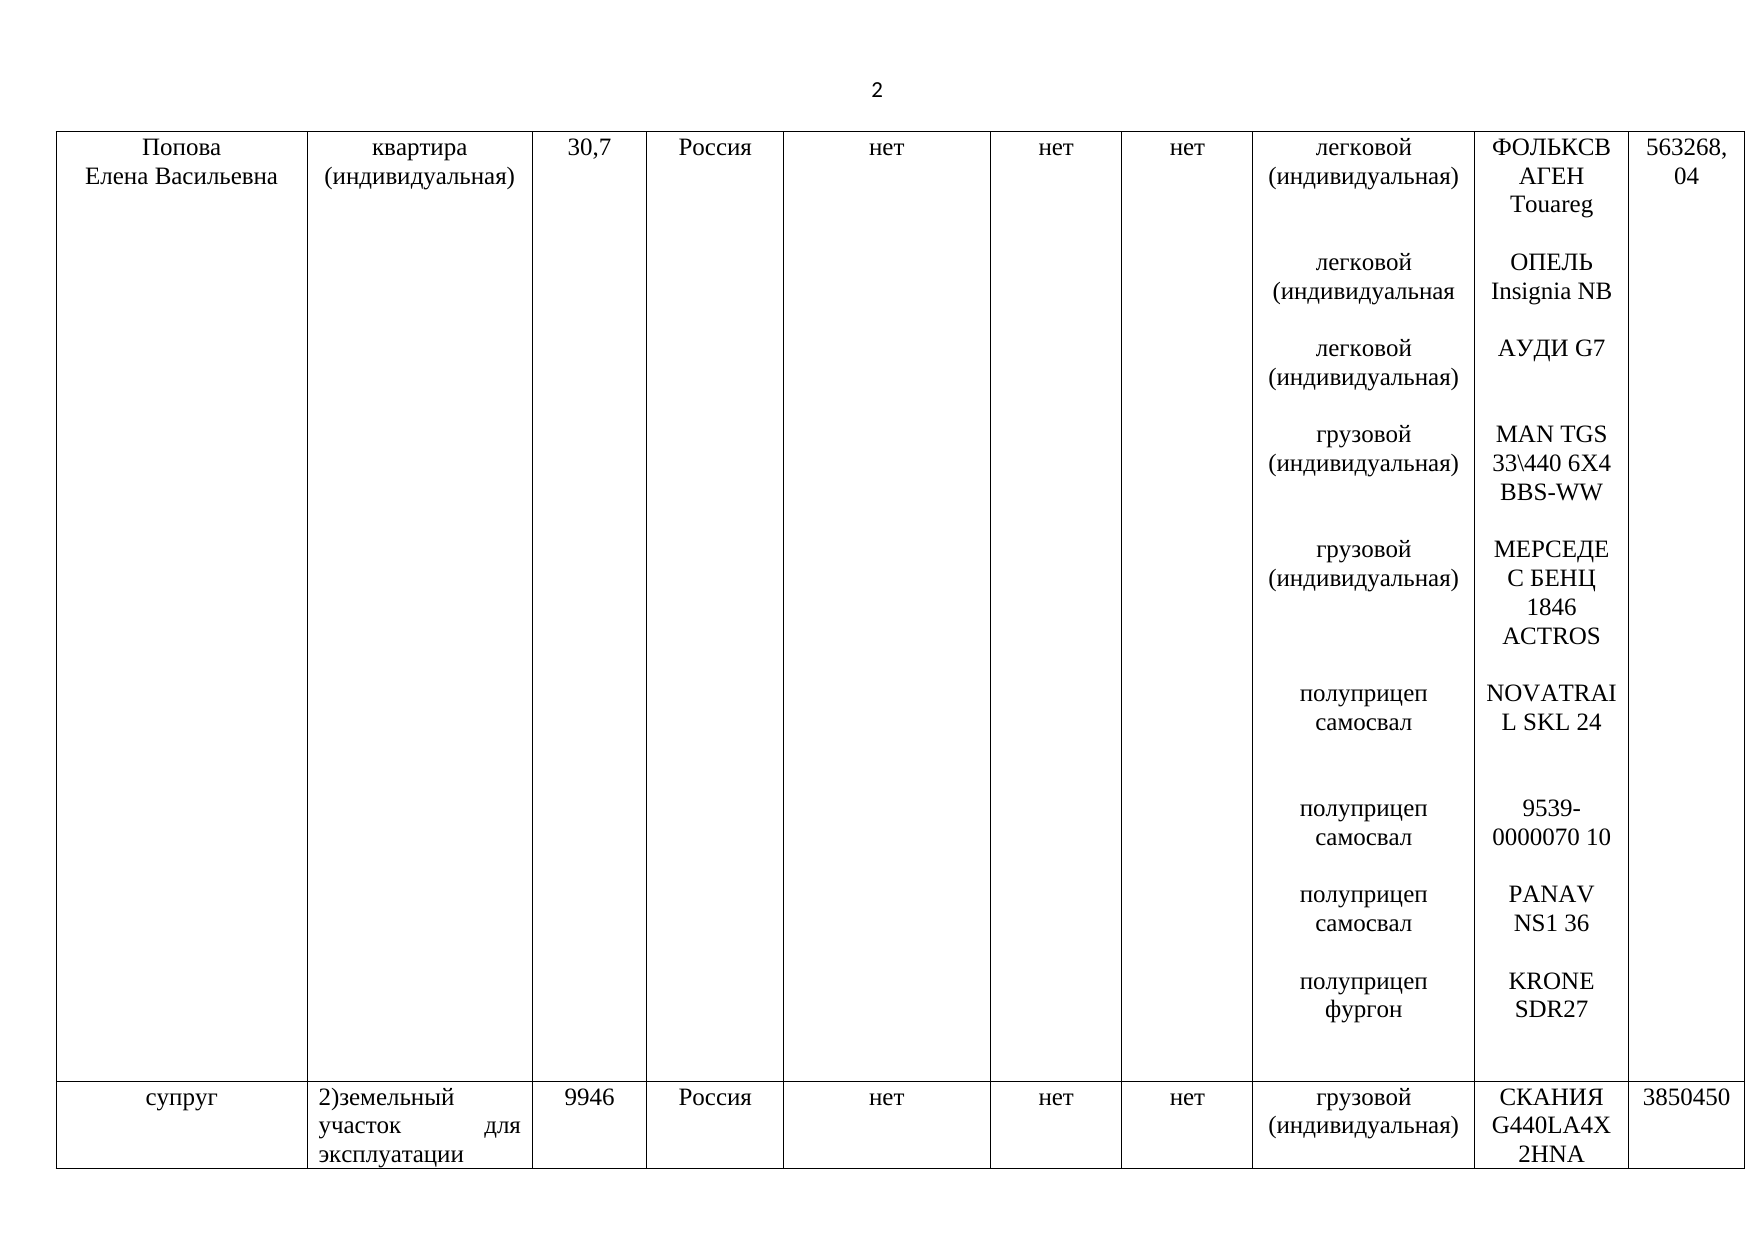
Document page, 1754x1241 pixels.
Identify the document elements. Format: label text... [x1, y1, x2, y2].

table_cell легковой (индивидуальная) легковой (индивидуальная легковой (индивидуальная) грузовой (индивидуальная) грузовой (индивидуальная) полуприцеп самосвал полуприцеп самосвал полуприцеп самосвал полуприцеп фургон [1253, 132, 1474, 1081]
table_cell нет [1122, 132, 1252, 1081]
table_cell нет [991, 1082, 1121, 1168]
table_cell нет [784, 1082, 990, 1168]
table_cell 563268,04 [1629, 132, 1744, 1081]
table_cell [308, 1082, 532, 1168]
table_cell нет [1122, 1082, 1252, 1168]
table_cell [647, 1082, 783, 1168]
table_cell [1253, 1082, 1474, 1168]
table_cell супруг [57, 1082, 307, 1168]
table_cell Россия [647, 132, 783, 1081]
table_cell Попова Елена Васильевна [57, 132, 307, 1081]
table_cell СКАНИЯ G440LA4X2HNA [1475, 1082, 1628, 1168]
table_cell 30,7 [533, 132, 646, 1081]
table_cell квартира (индивидуальная) [308, 132, 532, 1081]
table_cell нет [784, 132, 990, 1081]
table_cell нет [991, 132, 1121, 1081]
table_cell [533, 1082, 646, 1168]
table_cell 3850450 [1629, 1082, 1744, 1168]
table_cell ФОЛЬКСВАГЕН Touareg ОПЕЛЬ Insignia NB АУДИ G7 MAN TGS 33\440 6X4 BBS-WW МЕРСЕДЕС БЕНЦ 1846 ACTROS NOVATRAIL SKL 24 9539-0000070 10 PANAV NS1 36 KRONE SDR27 [1475, 132, 1628, 1081]
